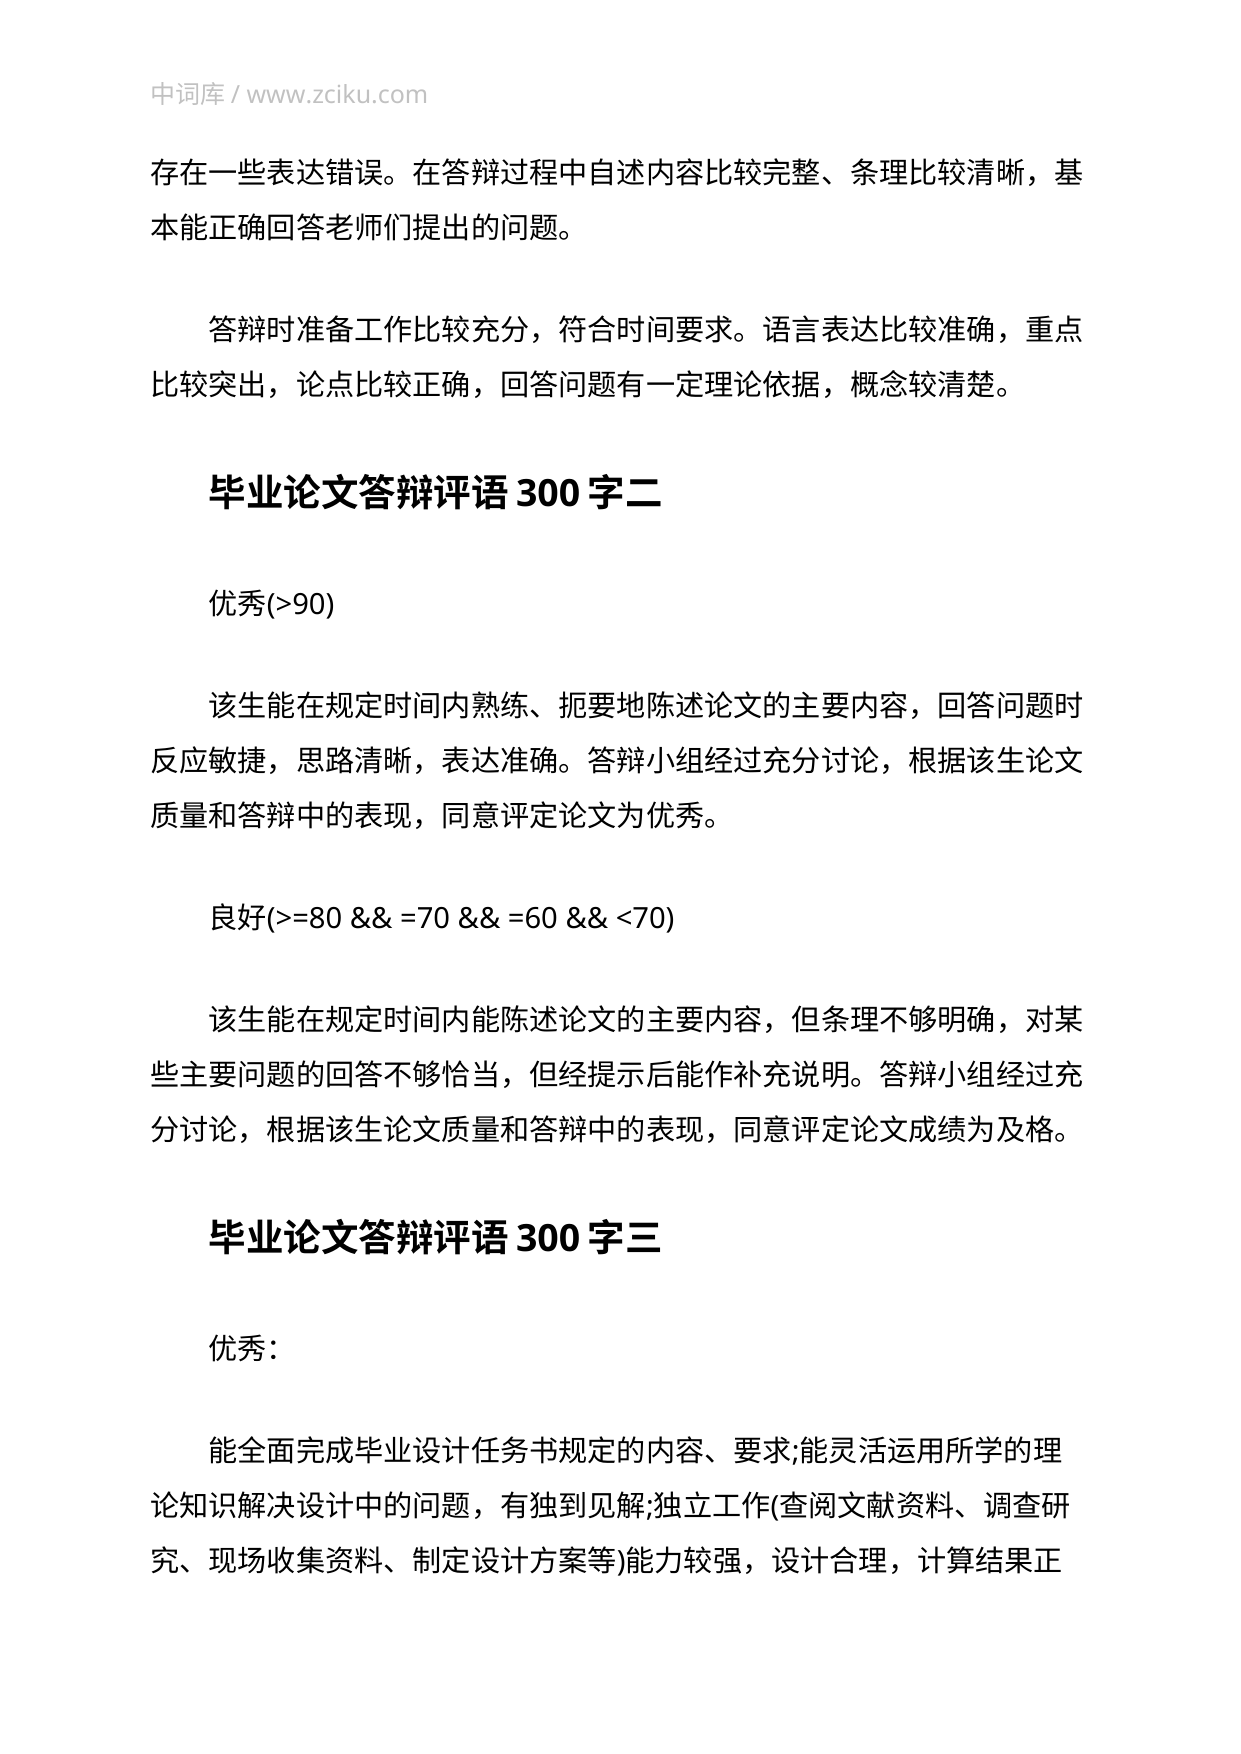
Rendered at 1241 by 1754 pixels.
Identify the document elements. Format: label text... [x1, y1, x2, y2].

text 该生能在规定时间内能陈述论文的主要内容，但条理不够明确，对某些主要问题的回答不够恰当，但经提示后能作补充说明。答辩小组经过充分讨论，根据该生论文质量和答辩中的表现，同意评定论文成绩为及格。 [150, 996, 1090, 1148]
text 良好(>=80 && =70 && =60 && <70) [150, 894, 1090, 937]
text 毕业论文答辩评语300字二 [150, 463, 1090, 518]
text 毕业论文答辩评语300字三 [150, 1208, 1090, 1262]
text 优秀(>90) [150, 581, 1090, 623]
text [150, 1427, 1090, 1580]
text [150, 150, 1090, 247]
text 该生能在规定时间内熟练、扼要地陈述论文的主要内容，回答问题时反应敏捷，思路清晰，表达准确。答辩小组经过充分讨论，根据该生论文质量和答辩中的表现，同意评定论文为优秀。 [150, 683, 1090, 835]
text 优秀： [150, 1326, 1090, 1368]
text 答辩时准备工作比较充分，符合时间要求。语言表达比较准确，重点比较突出，论点比较正确，回答问题有一定理论依据，概念较清楚。 [150, 307, 1090, 404]
